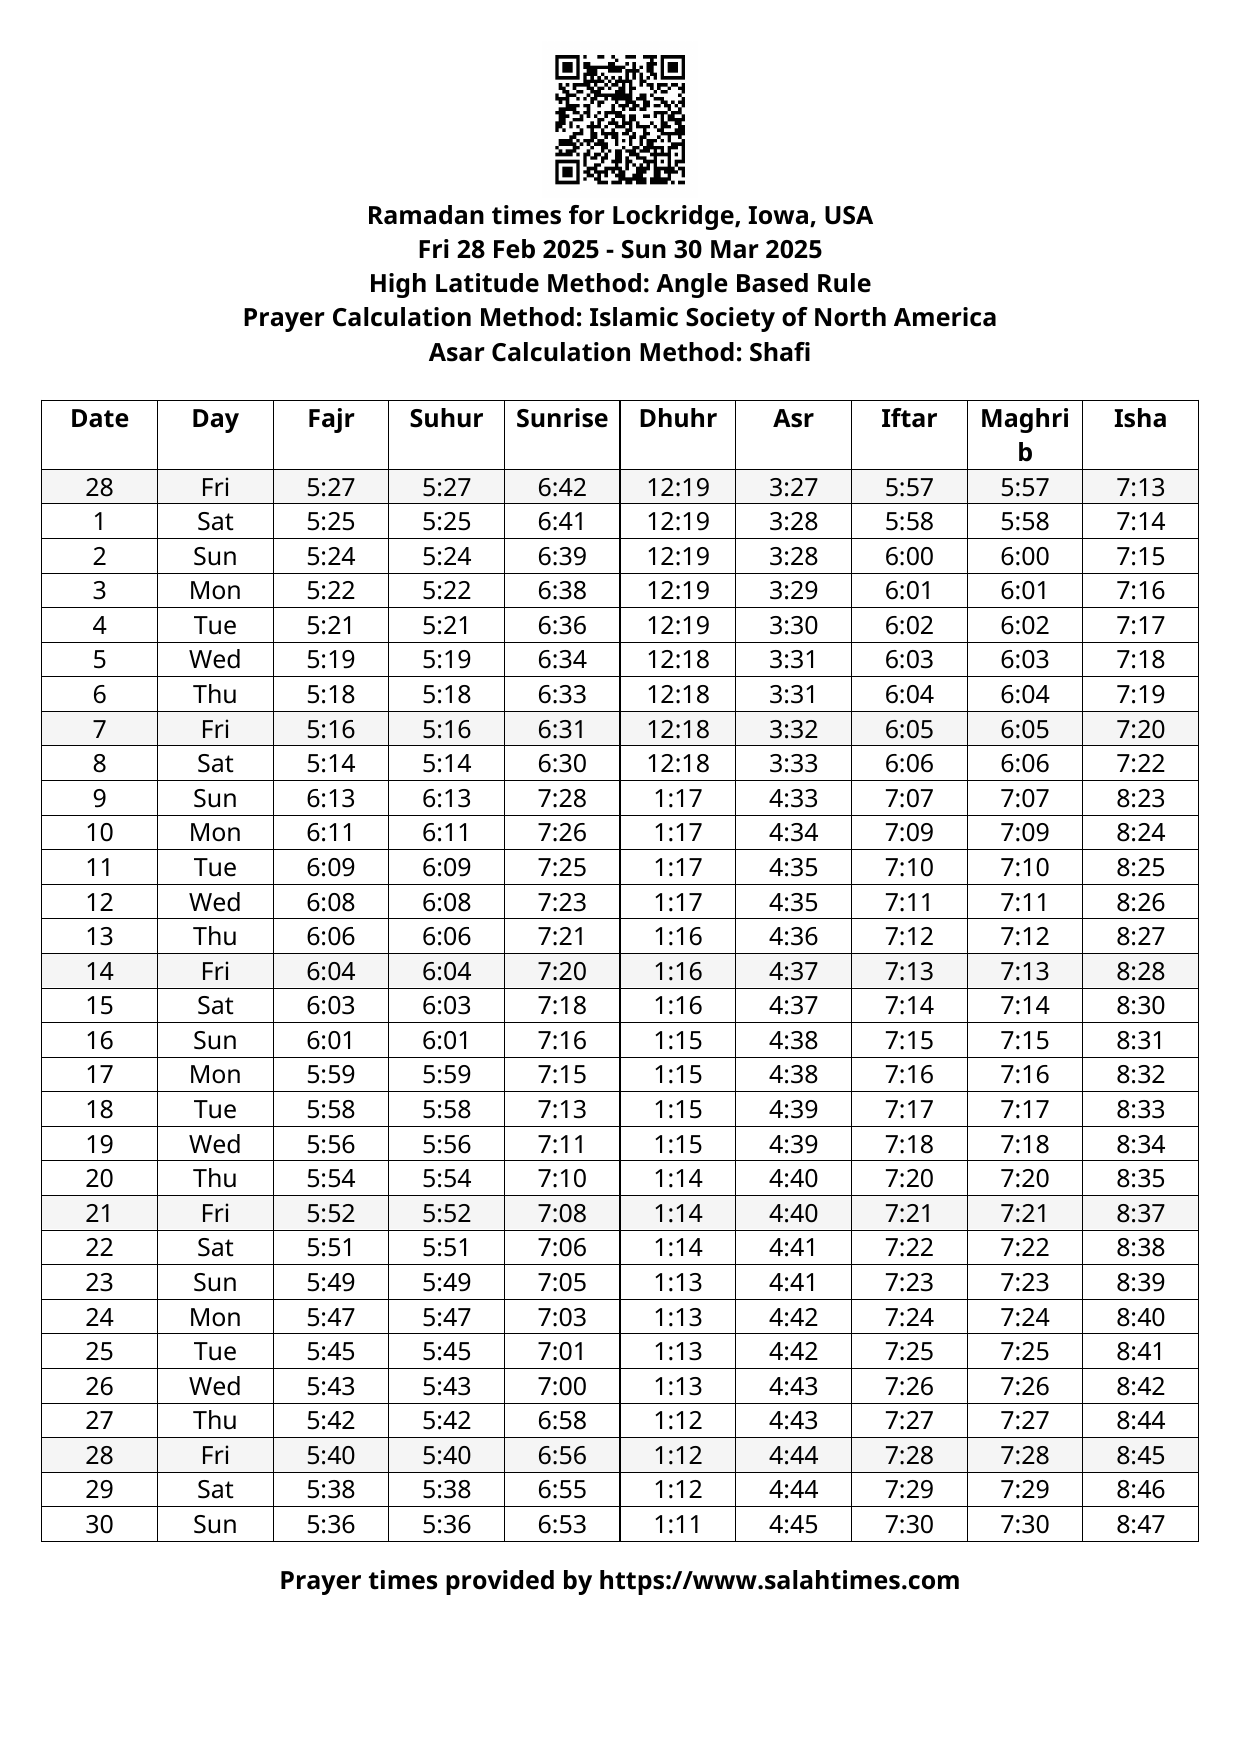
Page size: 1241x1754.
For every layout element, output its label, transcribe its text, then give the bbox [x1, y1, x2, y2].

table_cell 5:52 [274, 1196, 388, 1229]
table_cell Fri [158, 470, 273, 503]
table_cell 12 [42, 885, 157, 918]
table_cell Mon [158, 574, 273, 607]
table_cell 8:25 [1083, 850, 1198, 884]
table_cell 6:04 [968, 677, 1082, 711]
table_cell 7:18 [968, 1127, 1082, 1160]
table_cell Sun [158, 1265, 273, 1299]
table_cell 7:29 [968, 1473, 1082, 1506]
table_cell Fri [158, 712, 273, 745]
table_header Isha [1083, 401, 1198, 469]
table_cell 6:36 [505, 608, 619, 642]
table_cell 6:01 [968, 574, 1082, 607]
table_cell 3:32 [736, 712, 851, 745]
table_cell 7:13 [968, 954, 1082, 987]
table_cell 7:17 [852, 1092, 967, 1126]
table_cell 7:23 [968, 1265, 1082, 1299]
table_cell 7:10 [852, 850, 967, 884]
table_cell Wed [158, 1127, 273, 1160]
table_cell 6:53 [505, 1507, 619, 1541]
table_cell 7:23 [505, 885, 619, 918]
table_cell 8:42 [1083, 1369, 1198, 1402]
table_cell 7:13 [505, 1092, 619, 1126]
table_cell Sat [158, 1231, 273, 1264]
table_cell Wed [158, 643, 273, 676]
table_cell Sat [158, 504, 273, 538]
table_cell 3:33 [736, 746, 851, 780]
table_cell 5:18 [389, 677, 504, 711]
table_cell Wed [158, 885, 273, 918]
table_cell Tue [158, 850, 273, 884]
table_cell 29 [42, 1473, 157, 1506]
table_header Day [158, 401, 273, 469]
table_cell Fri [158, 1438, 273, 1472]
table_cell 24 [42, 1300, 157, 1333]
table_cell 1:14 [621, 1196, 735, 1229]
table_cell 5:18 [274, 677, 388, 711]
table_cell 7:19 [1083, 677, 1198, 711]
table_cell 7:26 [505, 816, 619, 849]
table_cell 6:04 [274, 954, 388, 987]
table_cell 5:43 [389, 1369, 504, 1402]
table_cell 6:04 [852, 677, 967, 711]
table_cell Wed [158, 1369, 273, 1402]
table_cell 5:58 [274, 1092, 388, 1126]
table_cell Tue [158, 1334, 273, 1368]
table_cell 4:33 [736, 781, 851, 814]
table_cell 8:26 [1083, 885, 1198, 918]
table_cell 5:49 [389, 1265, 504, 1299]
table_cell 7:10 [968, 850, 1082, 884]
table_cell 7:28 [968, 1438, 1082, 1472]
table_cell 28 [42, 1438, 157, 1472]
table_cell 30 [42, 1507, 157, 1541]
table_cell 5:36 [274, 1507, 388, 1541]
table_cell 7:09 [968, 816, 1082, 849]
table_cell 1:14 [621, 1161, 735, 1195]
table_cell 7:20 [852, 1161, 967, 1195]
table_cell 6:11 [274, 816, 388, 849]
table_cell 6:00 [852, 539, 967, 572]
table_cell 7:15 [505, 1058, 619, 1091]
table_cell 7:16 [505, 1023, 619, 1057]
table_cell 8:24 [1083, 816, 1198, 849]
table_cell 5:42 [389, 1404, 504, 1437]
table_header Date [42, 401, 157, 469]
table_cell 7:14 [1083, 504, 1198, 538]
table_cell 1:13 [621, 1300, 735, 1333]
table_cell 7:15 [968, 1023, 1082, 1057]
table_cell 1:12 [621, 1473, 735, 1506]
table_cell Mon [158, 816, 273, 849]
table_cell 5:40 [389, 1438, 504, 1472]
table_header Fajr [274, 401, 388, 469]
table_cell 6:03 [968, 643, 1082, 676]
table_cell 7:21 [968, 1196, 1082, 1229]
table_cell 7:14 [968, 989, 1082, 1022]
table_cell Thu [158, 1161, 273, 1195]
table_cell 8:28 [1083, 954, 1198, 987]
table_cell 22 [42, 1231, 157, 1264]
table_header Suhur [389, 401, 504, 469]
table_cell 6:02 [852, 608, 967, 642]
table_cell 5:40 [274, 1438, 388, 1472]
table_cell Thu [158, 1404, 273, 1437]
table_cell 7:18 [505, 989, 619, 1022]
text Prayer times provided by https://www.salahtimes.com [42, 1563, 1198, 1597]
table_cell 7:20 [505, 954, 619, 987]
table_cell 5:38 [274, 1473, 388, 1506]
table_cell 5:45 [274, 1334, 388, 1368]
table_cell 7:16 [852, 1058, 967, 1091]
table_cell 6:03 [389, 989, 504, 1022]
table_cell 4:42 [736, 1300, 851, 1333]
table_cell 7:27 [852, 1404, 967, 1437]
table_cell 5:58 [852, 504, 967, 538]
table_cell 8:30 [1083, 989, 1198, 1022]
table_cell 3:30 [736, 608, 851, 642]
table_cell Thu [158, 677, 273, 711]
table_cell 5:42 [274, 1404, 388, 1437]
table_cell 5:49 [274, 1265, 388, 1299]
text High Latitude Method: Angle Based Rule [42, 266, 1198, 300]
table_cell 8:34 [1083, 1127, 1198, 1160]
table_cell 27 [42, 1404, 157, 1437]
table_cell 6:42 [505, 470, 619, 503]
table_cell 7:24 [852, 1300, 967, 1333]
table_cell 1:17 [621, 885, 735, 918]
table_cell 7:27 [968, 1404, 1082, 1437]
table_cell 8:46 [1083, 1473, 1198, 1506]
table_cell 7:21 [505, 919, 619, 953]
table_cell 7:12 [968, 919, 1082, 953]
table_cell 5:38 [389, 1473, 504, 1506]
table_cell 4:40 [736, 1196, 851, 1229]
table_cell 7:07 [852, 781, 967, 814]
table_cell 6:06 [852, 746, 967, 780]
table_cell 12:19 [621, 504, 735, 538]
table_cell 4:36 [736, 919, 851, 953]
table_cell 7:05 [505, 1265, 619, 1299]
table_cell Sat [158, 746, 273, 780]
table_cell 12:18 [621, 677, 735, 711]
table_cell 6:01 [389, 1023, 504, 1057]
table_cell 4:44 [736, 1438, 851, 1472]
table_cell 6:03 [274, 989, 388, 1022]
table_cell 5 [42, 643, 157, 676]
table_cell 7:22 [1083, 746, 1198, 780]
table_cell 4:39 [736, 1092, 851, 1126]
table_cell 12:19 [621, 539, 735, 572]
table_header Maghrib [968, 401, 1082, 469]
table_cell 5:57 [852, 470, 967, 503]
table_cell 6:09 [389, 850, 504, 884]
table_cell 6:31 [505, 712, 619, 745]
table_cell 6:39 [505, 539, 619, 572]
table_cell 4:39 [736, 1127, 851, 1160]
table_cell Mon [158, 1058, 273, 1091]
table_cell 7:28 [852, 1438, 967, 1472]
table_cell 5:27 [389, 470, 504, 503]
table_cell 8:37 [1083, 1196, 1198, 1229]
table_cell 12:18 [621, 643, 735, 676]
text Ramadan times for Lockridge, Iowa, USA [42, 198, 1198, 232]
table_cell 7:21 [852, 1196, 967, 1229]
table_cell 7:22 [852, 1231, 967, 1264]
table_cell 5:58 [968, 504, 1082, 538]
table_cell 6:13 [274, 781, 388, 814]
table_cell Tue [158, 1092, 273, 1126]
table_cell 8:38 [1083, 1231, 1198, 1264]
table_cell 5:54 [274, 1161, 388, 1195]
table_cell 5:14 [389, 746, 504, 780]
table_cell 1:17 [621, 850, 735, 884]
table_cell 7:20 [1083, 712, 1198, 745]
table_cell 5:58 [389, 1092, 504, 1126]
table_cell 5:57 [968, 470, 1082, 503]
table_cell 1 [42, 504, 157, 538]
table_cell 5:24 [274, 539, 388, 572]
table_cell 5:59 [389, 1058, 504, 1091]
table_cell 19 [42, 1127, 157, 1160]
table_cell 5:21 [274, 608, 388, 642]
table_cell 8:35 [1083, 1161, 1198, 1195]
table_cell 6:06 [389, 919, 504, 953]
table_cell 7:30 [852, 1507, 967, 1541]
table_cell Tue [158, 608, 273, 642]
table_cell 8:41 [1083, 1334, 1198, 1368]
table_cell 2 [42, 539, 157, 572]
table_cell 6:02 [968, 608, 1082, 642]
table_cell 7:13 [1083, 470, 1198, 503]
table_cell 6 [42, 677, 157, 711]
table_cell 7:15 [1083, 539, 1198, 572]
table_cell 21 [42, 1196, 157, 1229]
table_cell 5:47 [389, 1300, 504, 1333]
table_cell 5:14 [274, 746, 388, 780]
table_cell 4:40 [736, 1161, 851, 1195]
table_cell 7:08 [505, 1196, 619, 1229]
table_cell 6:38 [505, 574, 619, 607]
table_cell 7:16 [968, 1058, 1082, 1091]
table_cell Thu [158, 919, 273, 953]
table_cell 4 [42, 608, 157, 642]
table_cell 4:41 [736, 1265, 851, 1299]
table_cell 4:35 [736, 850, 851, 884]
table_cell 8:32 [1083, 1058, 1198, 1091]
table_cell 5:25 [274, 504, 388, 538]
table_cell 5:16 [274, 712, 388, 745]
table_cell 7:20 [968, 1161, 1082, 1195]
table_cell 3 [42, 574, 157, 607]
table_cell 28 [42, 470, 157, 503]
table_cell 7:18 [1083, 643, 1198, 676]
table_cell 7:09 [852, 816, 967, 849]
table_cell 6:05 [968, 712, 1082, 745]
table_header Iftar [852, 401, 967, 469]
table_cell 5:22 [389, 574, 504, 607]
table_cell 5:51 [274, 1231, 388, 1264]
table_cell 12:18 [621, 712, 735, 745]
table_cell 1:13 [621, 1369, 735, 1402]
table_cell 7:29 [852, 1473, 967, 1506]
table_header Dhuhr [621, 401, 735, 469]
table_cell Sun [158, 781, 273, 814]
table_cell 23 [42, 1265, 157, 1299]
table_cell 7:25 [852, 1334, 967, 1368]
table_cell 7:18 [852, 1127, 967, 1160]
table_cell 12:19 [621, 608, 735, 642]
table_cell 6:33 [505, 677, 619, 711]
table_cell 7:17 [968, 1092, 1082, 1126]
table_cell 7:06 [505, 1231, 619, 1264]
table_cell Sun [158, 1507, 273, 1541]
text Asar Calculation Method: Shafi [42, 334, 1198, 368]
table_cell 7:11 [852, 885, 967, 918]
table_cell 4:43 [736, 1369, 851, 1402]
table_cell 15 [42, 989, 157, 1022]
table_cell 8:45 [1083, 1438, 1198, 1472]
table_cell 7:01 [505, 1334, 619, 1368]
table_cell 4:45 [736, 1507, 851, 1541]
table_cell Sat [158, 989, 273, 1022]
table_cell 1:16 [621, 989, 735, 1022]
table_cell 8:27 [1083, 919, 1198, 953]
text Fri 28 Feb 2025 - Sun 30 Mar 2025 [42, 232, 1198, 266]
table_cell 4:42 [736, 1334, 851, 1368]
table_cell 1:15 [621, 1127, 735, 1160]
table_cell 14 [42, 954, 157, 987]
table_cell 5:27 [274, 470, 388, 503]
table_cell 7:25 [968, 1334, 1082, 1368]
table_cell 6:58 [505, 1404, 619, 1437]
table_cell 5:56 [274, 1127, 388, 1160]
table_cell 1:17 [621, 816, 735, 849]
table_cell 8 [42, 746, 157, 780]
table_cell 7:26 [968, 1369, 1082, 1402]
table_cell 1:12 [621, 1438, 735, 1472]
table_cell 4:37 [736, 954, 851, 987]
table_cell 7:00 [505, 1369, 619, 1402]
table_cell 4:38 [736, 1023, 851, 1057]
table_cell 3:27 [736, 470, 851, 503]
text Prayer Calculation Method: Islamic Society of North America [42, 300, 1198, 334]
table_cell 6:34 [505, 643, 619, 676]
table_cell 3:29 [736, 574, 851, 607]
table_cell 7 [42, 712, 157, 745]
table_cell 6:09 [274, 850, 388, 884]
table_cell 8:40 [1083, 1300, 1198, 1333]
table_cell 6:11 [389, 816, 504, 849]
table_cell 8:44 [1083, 1404, 1198, 1437]
table_cell 7:11 [968, 885, 1082, 918]
table_cell 6:08 [274, 885, 388, 918]
table_cell 4:37 [736, 989, 851, 1022]
table_cell 7:28 [505, 781, 619, 814]
table_cell 9 [42, 781, 157, 814]
table_cell 12:19 [621, 574, 735, 607]
table_cell 4:38 [736, 1058, 851, 1091]
table_cell 12:18 [621, 746, 735, 780]
table_cell 5:59 [274, 1058, 388, 1091]
table_cell 7:24 [968, 1300, 1082, 1333]
table_cell 7:12 [852, 919, 967, 953]
table_cell 7:13 [852, 954, 967, 987]
table_cell 6:03 [852, 643, 967, 676]
table_cell 7:30 [968, 1507, 1082, 1541]
table_cell 7:25 [505, 850, 619, 884]
table_cell 5:19 [389, 643, 504, 676]
table_cell 12:19 [621, 470, 735, 503]
table_cell 26 [42, 1369, 157, 1402]
table_cell 6:00 [968, 539, 1082, 572]
table_cell 6:06 [968, 746, 1082, 780]
table_cell 5:52 [389, 1196, 504, 1229]
table_cell 5:54 [389, 1161, 504, 1195]
table_cell 18 [42, 1092, 157, 1126]
table_cell 6:30 [505, 746, 619, 780]
table_cell 13 [42, 919, 157, 953]
table_cell 8:23 [1083, 781, 1198, 814]
table_cell 4:41 [736, 1231, 851, 1264]
table_cell Fri [158, 1196, 273, 1229]
table_cell 1:15 [621, 1092, 735, 1126]
table_cell 8:39 [1083, 1265, 1198, 1299]
picture [542, 41, 699, 198]
table_cell 6:06 [274, 919, 388, 953]
table_cell 1:16 [621, 954, 735, 987]
table_cell 6:04 [389, 954, 504, 987]
table_cell 8:47 [1083, 1507, 1198, 1541]
table_cell 1:13 [621, 1265, 735, 1299]
table_cell Sun [158, 1023, 273, 1057]
table_cell 25 [42, 1334, 157, 1368]
table_cell 6:08 [389, 885, 504, 918]
table_cell 3:31 [736, 677, 851, 711]
table_cell 4:34 [736, 816, 851, 849]
table_cell 5:22 [274, 574, 388, 607]
table_cell 5:19 [274, 643, 388, 676]
table_cell 8:31 [1083, 1023, 1198, 1057]
table_cell 6:01 [852, 574, 967, 607]
table_cell 8:33 [1083, 1092, 1198, 1126]
table_cell 20 [42, 1161, 157, 1195]
table_cell 4:43 [736, 1404, 851, 1437]
table_cell 5:43 [274, 1369, 388, 1402]
table_cell 7:10 [505, 1161, 619, 1195]
table_cell Sun [158, 539, 273, 572]
table_cell 7:17 [1083, 608, 1198, 642]
table_cell 1:15 [621, 1023, 735, 1057]
table_cell Mon [158, 1300, 273, 1333]
table_cell 7:14 [852, 989, 967, 1022]
table_cell 5:36 [389, 1507, 504, 1541]
table_header Sunrise [505, 401, 619, 469]
table_cell 5:56 [389, 1127, 504, 1160]
table_cell 4:44 [736, 1473, 851, 1506]
table_cell 3:28 [736, 504, 851, 538]
table_cell 6:55 [505, 1473, 619, 1506]
table_cell 1:16 [621, 919, 735, 953]
table_cell 4:35 [736, 885, 851, 918]
table_header Asr [736, 401, 851, 469]
table_cell 16 [42, 1023, 157, 1057]
table_cell 7:22 [968, 1231, 1082, 1264]
table_cell 5:45 [389, 1334, 504, 1368]
table_cell 7:15 [852, 1023, 967, 1057]
table_cell 6:13 [389, 781, 504, 814]
table_cell 6:01 [274, 1023, 388, 1057]
table_cell 6:05 [852, 712, 967, 745]
table_cell Sat [158, 1473, 273, 1506]
table_cell 1:13 [621, 1334, 735, 1368]
table_cell 5:24 [389, 539, 504, 572]
table_cell 7:07 [968, 781, 1082, 814]
table_cell 6:56 [505, 1438, 619, 1472]
table_cell 5:51 [389, 1231, 504, 1264]
table_cell 10 [42, 816, 157, 849]
table_cell 7:26 [852, 1369, 967, 1402]
table_cell 1:12 [621, 1404, 735, 1437]
table_cell 3:31 [736, 643, 851, 676]
table_cell 5:47 [274, 1300, 388, 1333]
table_cell 7:03 [505, 1300, 619, 1333]
table_cell 7:16 [1083, 574, 1198, 607]
table_cell 17 [42, 1058, 157, 1091]
table_cell 3:28 [736, 539, 851, 572]
table_cell 11 [42, 850, 157, 884]
table_cell 1:17 [621, 781, 735, 814]
table_cell 7:11 [505, 1127, 619, 1160]
table_cell 5:25 [389, 504, 504, 538]
table_cell 1:11 [621, 1507, 735, 1541]
table_cell 5:16 [389, 712, 504, 745]
table_cell 1:15 [621, 1058, 735, 1091]
table_cell 7:23 [852, 1265, 967, 1299]
table_cell Fri [158, 954, 273, 987]
table_cell 5:21 [389, 608, 504, 642]
table_cell 1:14 [621, 1231, 735, 1264]
table_cell 6:41 [505, 504, 619, 538]
